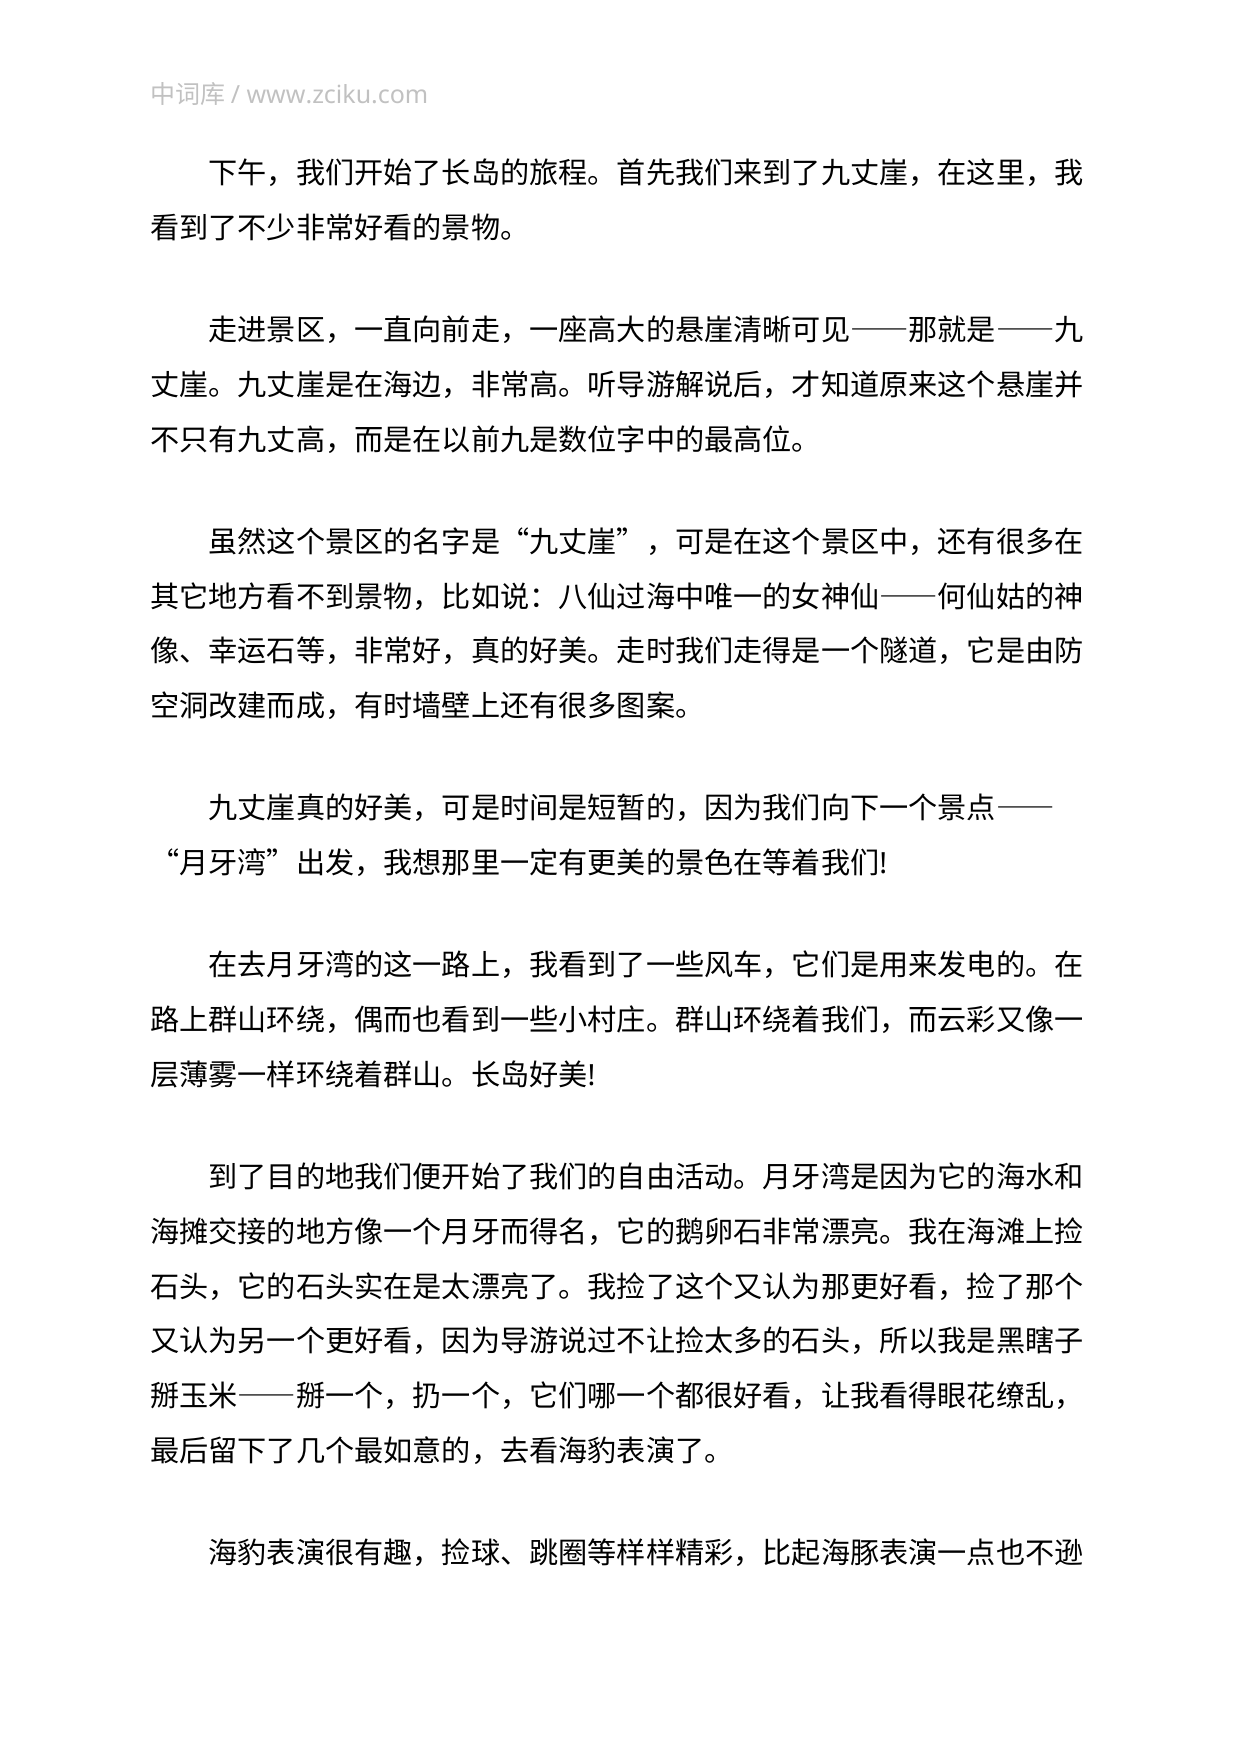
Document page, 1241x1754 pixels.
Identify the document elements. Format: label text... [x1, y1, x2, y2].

text 虽然这个景区的名字是“九丈崖”，可是在这个景区中，还有很多在其它地方看不到景物，比如说：八仙过海中唯一的女神仙——何仙姑的神像、幸运石等，非常好，真的好美。走时我们走得是一个隧道，它是由防空洞改建而成，有时墙壁上还有很多图案。 [150, 518, 1090, 725]
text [150, 1529, 1090, 1572]
text 走进景区，一直向前走，一座高大的悬崖清晰可见——那就是——九丈崖。九丈崖是在海边，非常高。听导游解说后，才知道原来这个悬崖并不只有九丈高，而是在以前九是数位字中的最高位。 [150, 307, 1090, 459]
text 在去月牙湾的这一路上，我看到了一些风车，它们是用来发电的。在路上群山环绕，偶而也看到一些小村庄。群山环绕着我们，而云彩又像一层薄雾一样环绕着群山。长岛好美! [150, 942, 1090, 1094]
text 九丈崖真的好美，可是时间是短暂的，因为我们向下一个景点——“月牙湾”出发，我想那里一定有更美的景色在等着我们! [150, 785, 1090, 882]
text 到了目的地我们便开始了我们的自由活动。月牙湾是因为它的海水和海摊交接的地方像一个月牙而得名，它的鹅卵石非常漂亮。我在海滩上捡石头，它的石头实在是太漂亮了。我捡了这个又认为那更好看，捡了那个又认为另一个更好看，因为导游说过不让捡太多的石头，所以我是黑瞎子掰玉米——掰一个，扔一个，它们哪一个都很好看，让我看得眼花缭乱，最后留下了几个最如意的，去看海豹表演了。 [150, 1153, 1090, 1470]
text 下午，我们开始了长岛的旅程。首先我们来到了九丈崖，在这里，我看到了不少非常好看的景物。 [150, 150, 1090, 247]
